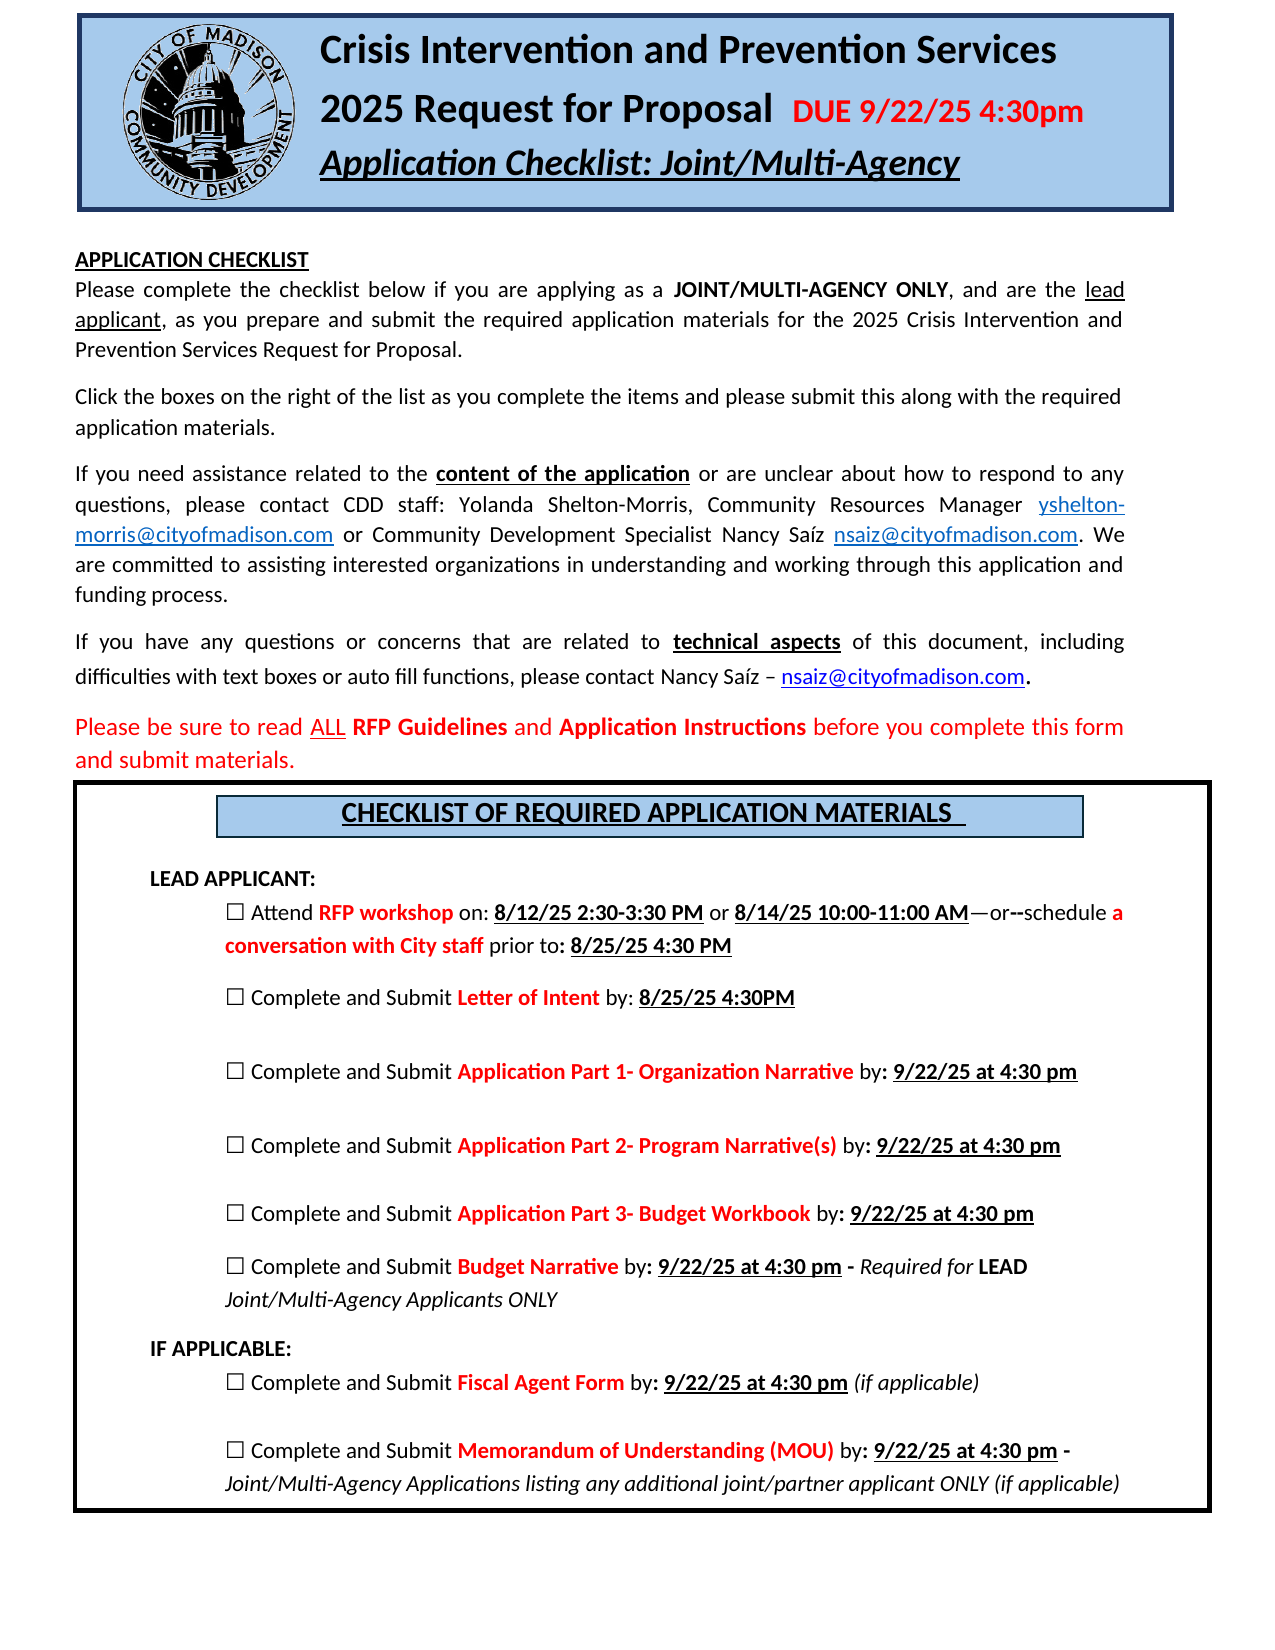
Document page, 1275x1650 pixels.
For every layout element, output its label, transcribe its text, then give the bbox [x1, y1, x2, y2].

text Complete and Submit Fiscal Agent Form by: 9/22/25 at 4:30 pm (if applicable) [225, 1366, 1125, 1397]
picture [98, 0, 318, 224]
text Please complete the checklist below if you are applying as a JOINT/MULTI-AGENCY ONLY, and are the lead applicant, as you prepare and submit the required application materials for the 2025 Crisis Intervention and Prevention Services Request for Proposal. [75, 275, 1125, 364]
text Click the boxes on the right of the list as you complete the items and please submit this along with the required application materials. [75, 382, 1125, 441]
text If you have any questions or concerns that are related to technical aspects of this document, including difficulties with text boxes or auto fill functions, please contact Nancy Saíz – nsaiz@cityofmadison.com. [75, 627, 1125, 692]
text CHECKLIST OF REQUIRED APPLICATION MATERIALS [150, 794, 1125, 829]
text Attend RFP workshop on: 8/12/25 2:30-3:30 PM or 8/14/25 10:00-11:00 AM—or--schedule a conversation with City staff prior to: 8/25/25 4:30 PM [225, 896, 1125, 960]
text If you need assistance related to the content of the application or are unclear about how to respond to any questions, please contact CDD staff: Yolanda Shelton-Morris, Community Resources Manager yshelton-morris@cityofmadison.com or Community Development Specialist Nancy Saíz nsaiz@cityofmadison.com. We are committed to assisting interested organizations in understanding and working through this application and funding process. [75, 459, 1125, 608]
text LEAD APPLICANT: [150, 864, 1125, 892]
text Please be sure to read ALL RFP Guidelines and Application Instructions before you complete this form and submit materials. [75, 711, 1125, 775]
text IF APPLICABLE: [150, 1334, 1125, 1362]
text Complete and Submit Application Part 2- Program Narrative(s) by: 9/22/25 at 4:30 pm [225, 1129, 1125, 1160]
text Complete and Submit Budget Narrative by: 9/22/25 at 4:30 pm - Required for LEAD Joint/Multi-Agency Applicants ONLY [225, 1249, 1125, 1313]
text Complete and Submit Application Part 3- Budget Workbook by: 9/22/25 at 4:30 pm [225, 1197, 1125, 1228]
text Complete and Submit Letter of Intent by: 8/25/25 4:30PM [225, 981, 1125, 1012]
text APPLICATION CHECKLIST [75, 245, 1125, 273]
text Complete and Submit Memorandum of Understanding (MOU) by: 9/22/25 at 4:30 pm - Joint/Multi-Agency Applications listing any additional joint/partner applicant ONLY (if applicable) [225, 1434, 1125, 1498]
text Complete and Submit Application Part 1- Organization Narrative by: 9/22/25 at 4:30 pm [225, 1055, 1125, 1086]
